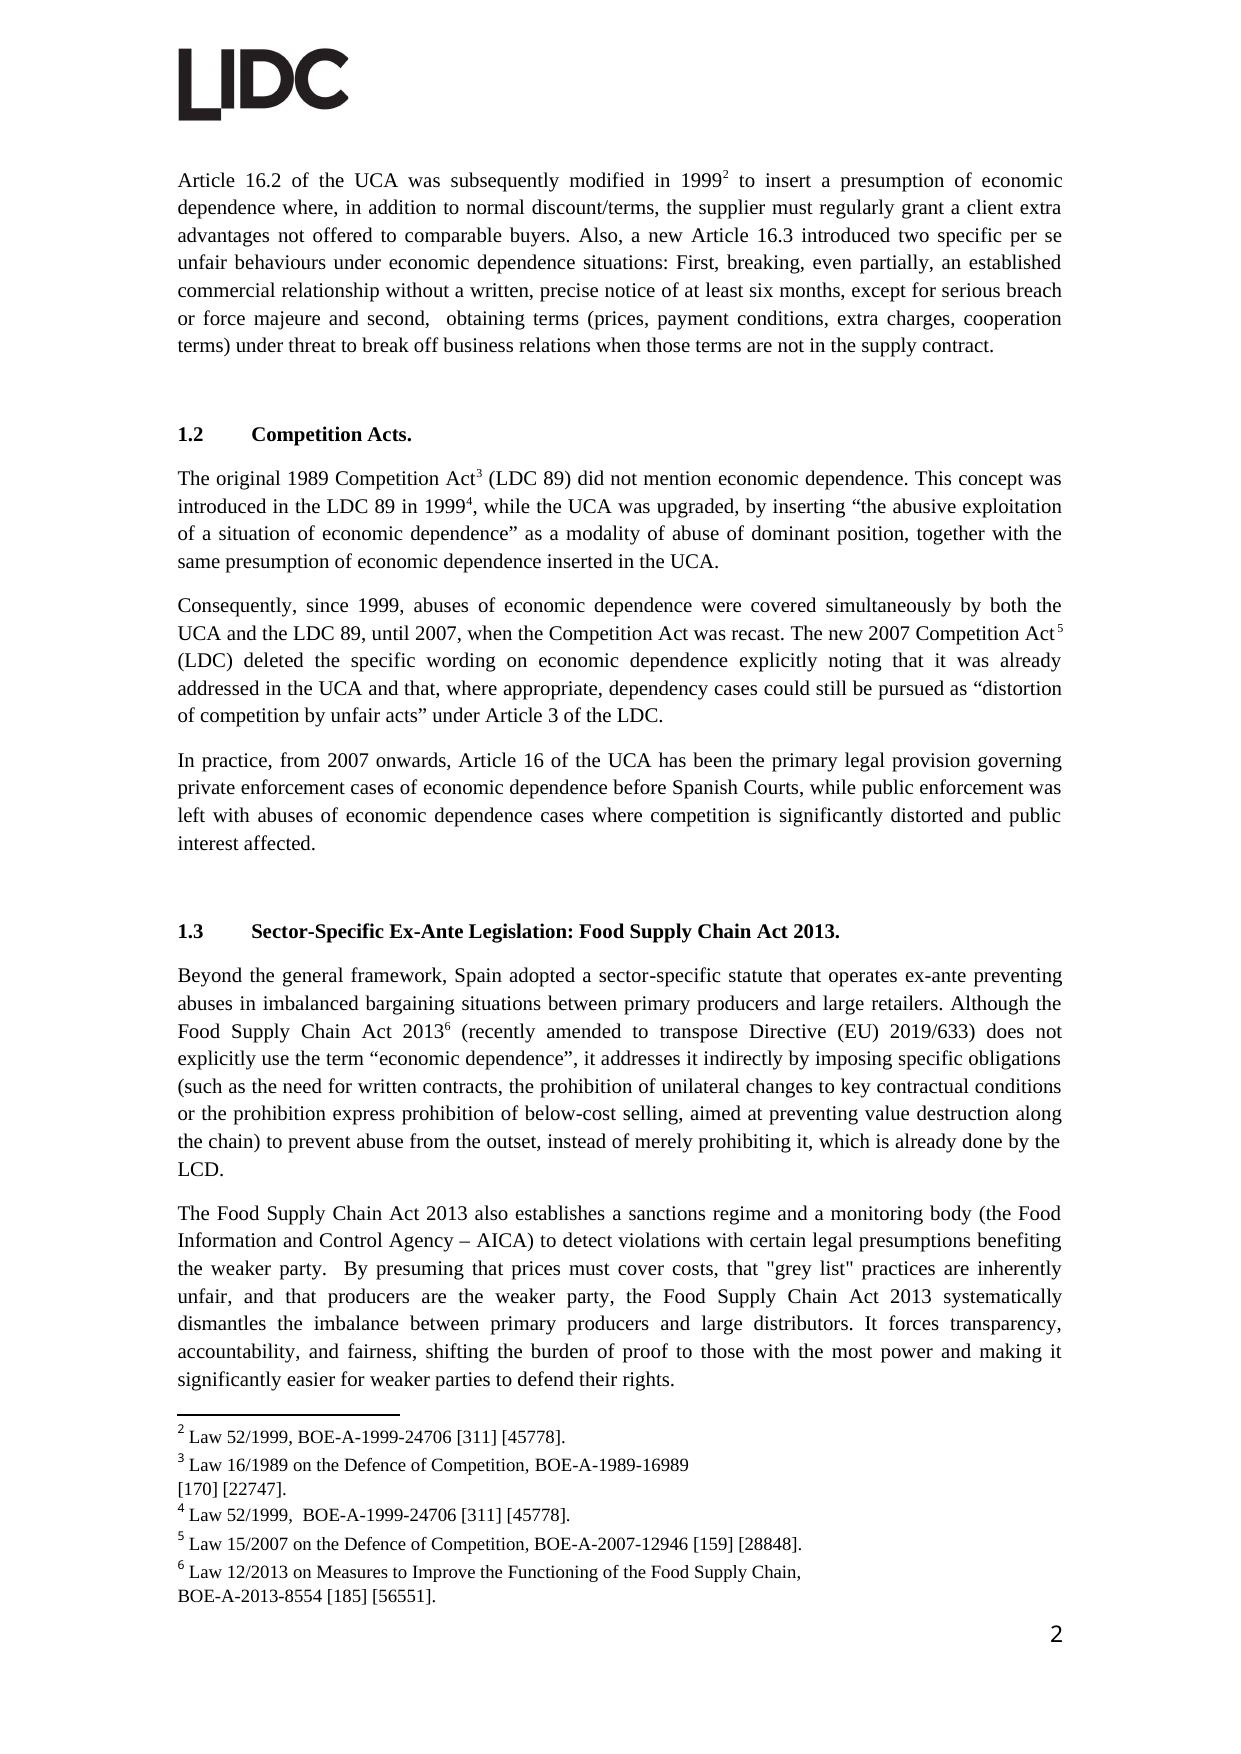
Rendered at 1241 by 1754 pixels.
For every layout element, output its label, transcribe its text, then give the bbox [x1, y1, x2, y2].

text Consequently, since 1999, abuses of economic dependence were covered simultaneously by both the UCA and the LDC 89, until 2007, when the Competition Act was recast. The new 2007 Competition Act (LDC) deleted the specific wording on economic dependence explicitly noting that it was already addressed in the UCA and that, where appropriate, dependency cases could still be pursued as “distortion of competition by unfair acts” under Article 3 of the LDC. [177, 593, 1063, 727]
text Article 16.2 of the UCA was subsequently modified in 1999 to insert a presumption of economic dependence where, in addition to normal discount/terms, the supplier must regularly grant a client extra advantages not offered to comparable buyers. Also, a new Article 16.3 introduced two specific per se unfair behaviours under economic dependence situations: First, breaking, even partially, an established commercial relationship without a written, precise notice of at least six months, except for serious breach or force majeure and second, obtaining terms (prices, payment conditions, extra charges, cooperation terms) under threat to break off business relations when those terms are not in the supply contract. [177, 167, 1063, 357]
text In practice, from 2007 onwards, Article 16 of the UCA has been the primary legal provision governing private enforcement cases of economic dependence before Spanish Courts, while public enforcement was left with abuses of economic dependence cases where competition is significantly distorted and public interest affected. [177, 748, 1063, 854]
text Beyond the general framework, Spain adopted a sector‑specific statute that operates ex-ante preventing abuses in imbalanced bargaining situations between primary producers and large retailers. Although the Food Supply Chain Act 2013 (recently amended to transpose Directive (EU) 2019/633) does not explicitly use the term “economic dependence”, it addresses it indirectly by imposing specific obligations (such as the need for written contracts, the prohibition of unilateral changes to key contractual conditions or the prohibition express prohibition of below-cost selling, aimed at preventing value destruction along the chain) to prevent abuse from the outset, instead of merely prohibiting it, which is already done by the LCD. [177, 963, 1063, 1181]
text The original 1989 Competition Act (LDC 89) did not mention economic dependence. This concept was introduced in the LDC 89 in 1999, while the UCA was upgraded, by inserting “the abusive exploitation of a situation of economic dependence” as a modality of abuse of dominant position, together with the same presumption of economic dependence inserted in the UCA. [177, 466, 1063, 573]
text 1.2 Competition Acts. [177, 422, 1063, 446]
text 1.3 Sector‑Specific Ex‑Ante Legislation: Food Supply Chain Act 2013. [177, 919, 1063, 943]
text The Food Supply Chain Act 2013 also establishes a sanctions regime and a monitoring body (the Food Information and Control Agency – AICA) to detect violations with certain legal presumptions benefiting the weaker party. By presuming that prices must cover costs, that "grey list" practices are inherently unfair, and that producers are the weaker party, the Food Supply Chain Act 2013 systematically dismantles the imbalance between primary producers and large distributors. It forces transparency, accountability, and fairness, shifting the burden of proof to those with the most power and making it significantly easier for weaker parties to defend their rights. [177, 1201, 1063, 1391]
